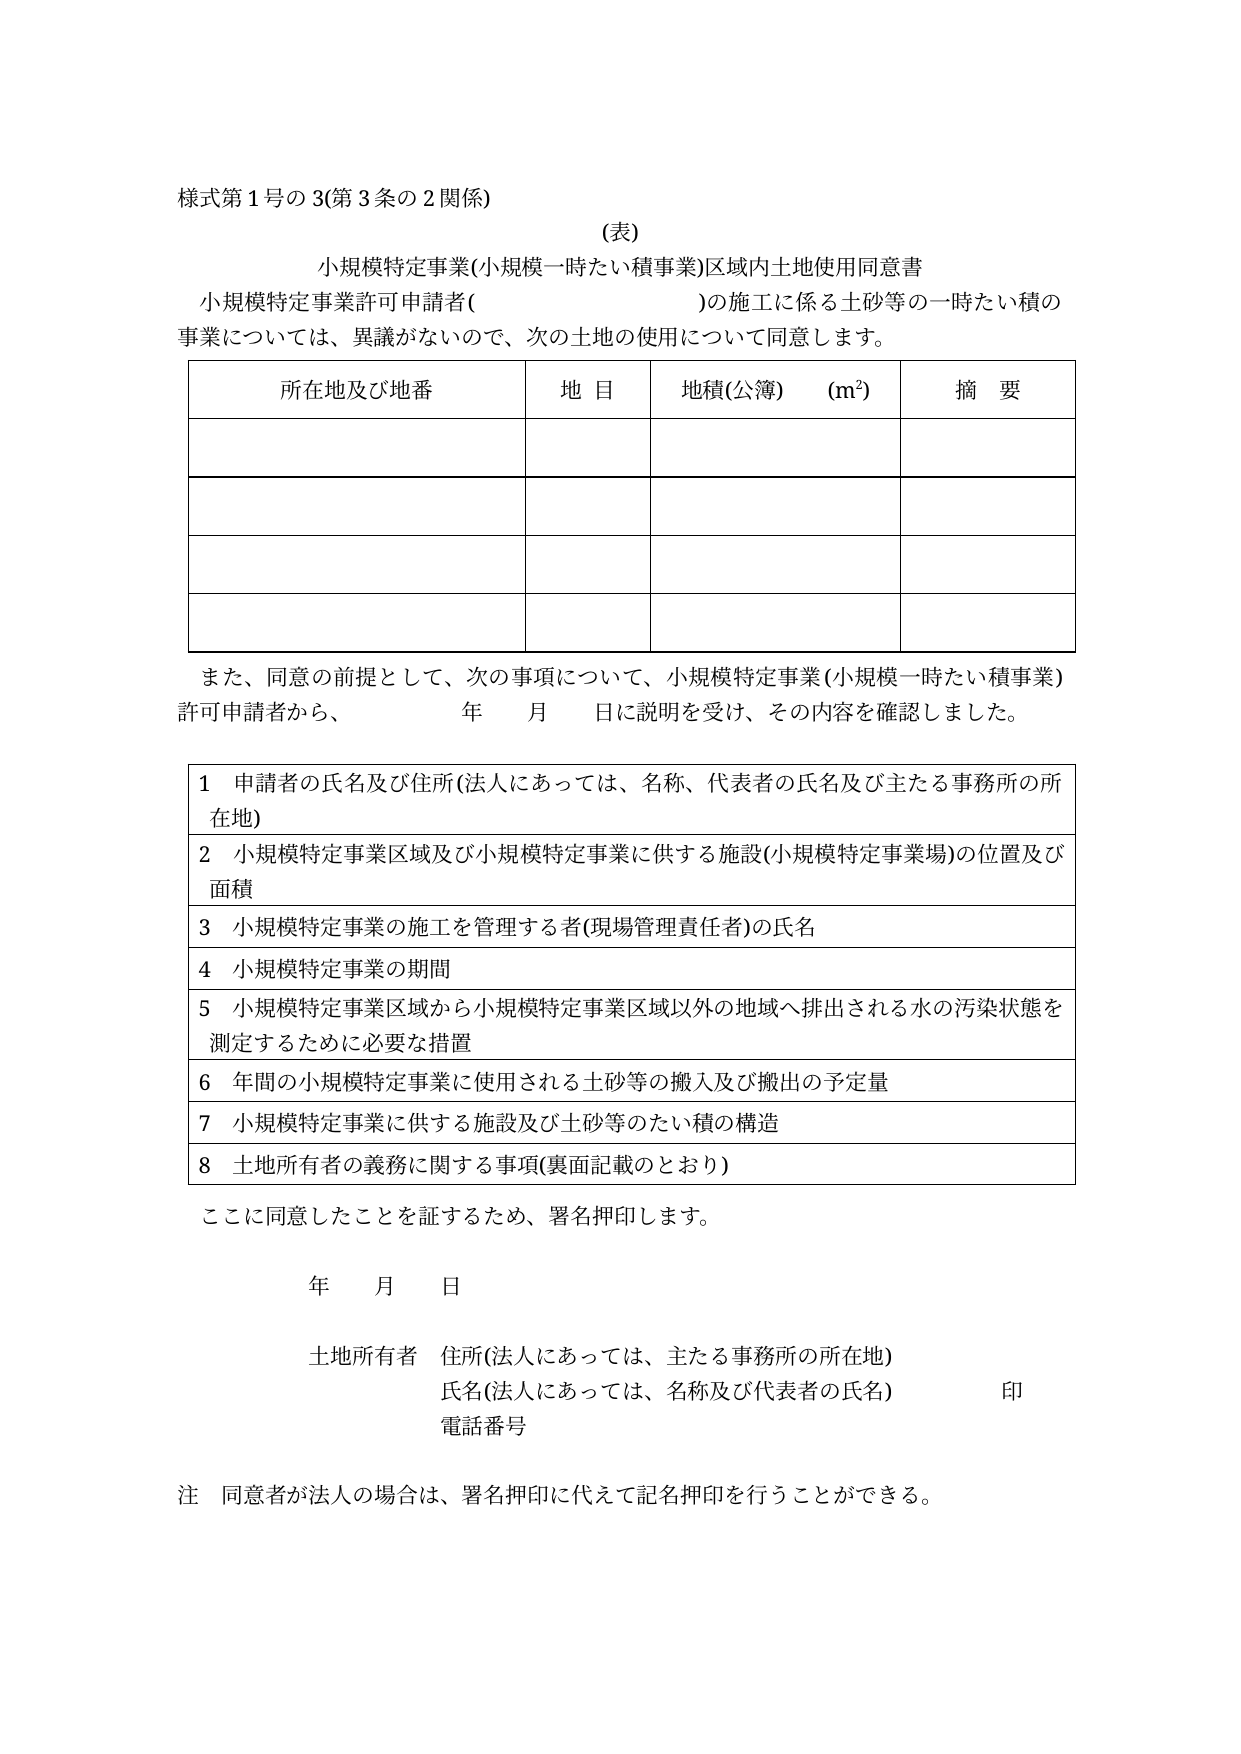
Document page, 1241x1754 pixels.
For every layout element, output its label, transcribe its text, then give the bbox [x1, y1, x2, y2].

table_cell 6 年間の小規模特定事業に使用される土砂等の搬入及び搬出の予定量 [189, 1060, 1075, 1101]
table_cell [526, 478, 650, 535]
table_cell [189, 478, 525, 535]
text 小規模特定事業(小規模一時たい積事業)区域内土地使用同意書 [177, 249, 1063, 284]
text 氏名(法人にあっては、名称及び代表者の氏名) 印 [177, 1372, 1063, 1407]
table_cell 8 土地所有者の義務に関する事項(裏面記載のとおり) [189, 1144, 1075, 1184]
table_cell [901, 594, 1075, 651]
table_header 摘要 [901, 361, 1075, 418]
table_header 地積(公簿) (m2) [651, 361, 900, 418]
table_cell [189, 419, 525, 476]
table_header 所在地及び地番 [189, 361, 525, 418]
table_cell [526, 594, 650, 651]
table_cell [651, 478, 900, 535]
text 様式第1号の3(第3条の2関係) [177, 179, 1063, 214]
table_cell 3 小規模特定事業の施工を管理する者(現場管理責任者)の氏名 [189, 906, 1075, 947]
table_cell [651, 419, 900, 476]
text 電話番号 [177, 1407, 1063, 1442]
text 小規模特定事業許可申請者( )の施工に係る土砂等の一時たい積の事業については、異議がないので、次の土地の使用について同意します。 [177, 284, 1063, 353]
text 年 月 日 [177, 1268, 1063, 1302]
table_cell [189, 536, 525, 593]
text 土地所有者 住所(法人にあっては、主たる事務所の所在地) [177, 1337, 1063, 1372]
table_cell [901, 419, 1075, 476]
table_cell [189, 594, 525, 651]
table_cell [526, 536, 650, 593]
table_cell 4 小規模特定事業の期間 [189, 948, 1075, 988]
table_cell 7 小規模特定事業に供する施設及び土砂等のたい積の構造 [189, 1102, 1075, 1143]
table_cell [901, 478, 1075, 535]
text ここに同意したことを証するため、署名押印します。 [177, 1198, 1063, 1233]
text (表) [177, 214, 1063, 249]
text 注 同意者が法人の場合は、署名押印に代えて記名押印を行うことができる。 [177, 1477, 1063, 1512]
table_header 地目 [526, 361, 650, 418]
table_cell [651, 536, 900, 593]
table_cell [651, 594, 900, 651]
table_header 1 申請者の氏名及び住所(法人にあっては、名称、代表者の氏名及び主たる事務所の所在地) [189, 765, 1075, 834]
table_cell [526, 419, 650, 476]
table_cell 5 小規模特定事業区域から小規模特定事業区域以外の地域へ排出される水の汚染状態を測定するために必要な措置 [189, 990, 1075, 1059]
text また、同意の前提として、次の事項について、小規模特定事業(小規模一時たい積事業)許可申請者から、 年 月 日に説明を受け、その内容を確認しました。 [177, 659, 1063, 728]
table_cell 2 小規模特定事業区域及び小規模特定事業に供する施設(小規模特定事業場)の位置及び面積 [189, 835, 1075, 905]
table_cell [901, 536, 1075, 593]
